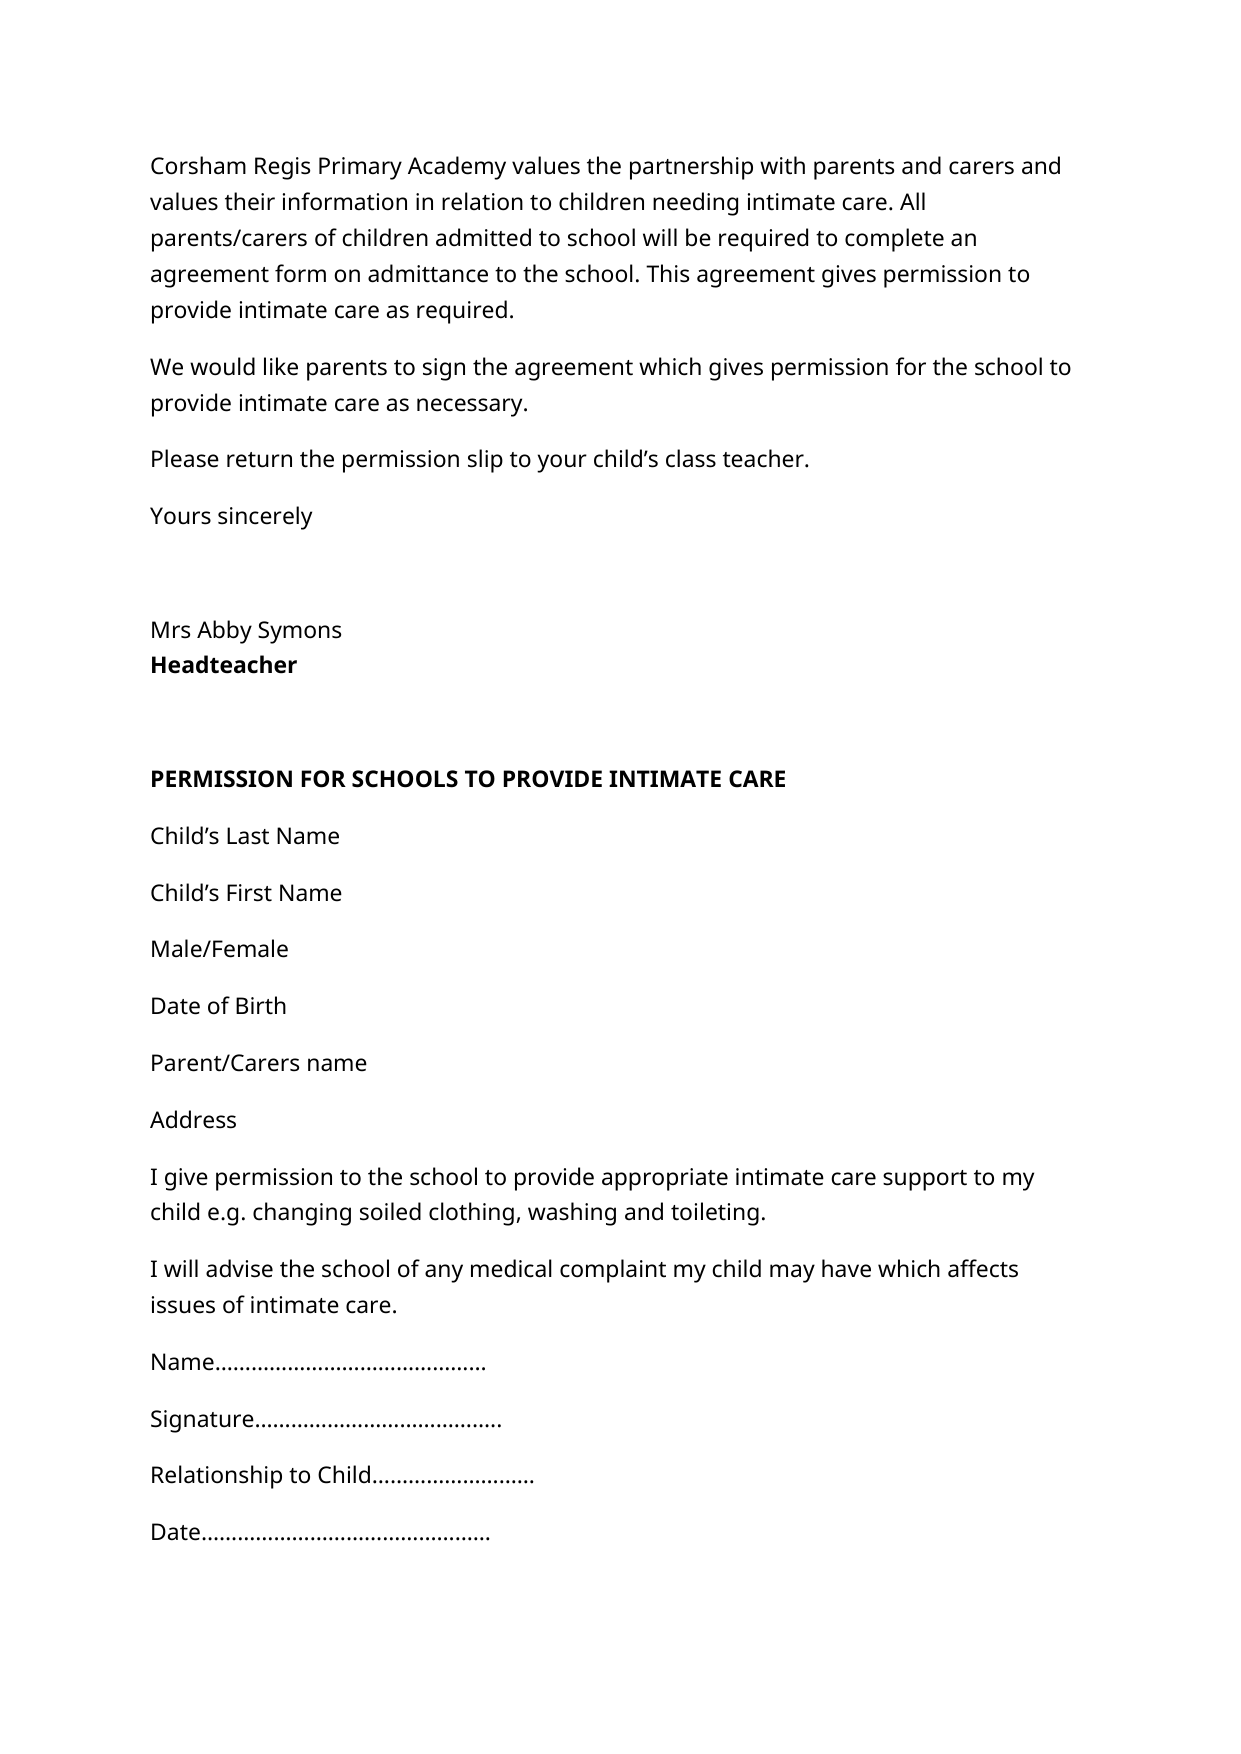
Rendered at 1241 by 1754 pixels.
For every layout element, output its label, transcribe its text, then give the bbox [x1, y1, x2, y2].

text Yours sincerely [150, 500, 1090, 531]
text Relationship to Child……………………… [150, 1459, 1090, 1491]
text Mrs Abby Symons Headteacher [150, 613, 1090, 681]
text Male/Female [150, 933, 1090, 964]
text Child’s Last Name [150, 820, 1090, 851]
text Corsham Regis Primary Academy values the partnership with parents and carers and values their information in relation to children needing intimate care. All parents/carers of children admitted to school will be required to complete an agreement form on admittance to the school. This agreement gives permission to provide intimate care as required. [150, 150, 1090, 325]
text I give permission to the school to provide appropriate intimate care support to my child e.g. changing soiled clothing, washing and toileting. [150, 1160, 1090, 1228]
text Address [150, 1104, 1090, 1135]
text Name……………………………………… [150, 1346, 1090, 1377]
text Parent/Carers name [150, 1047, 1090, 1078]
text I will advise the school of any medical complaint my child may have which affects issues of intimate care. [150, 1253, 1090, 1320]
text PERMISSION FOR SCHOOLS TO PROVIDE INTIMATE CARE [150, 763, 1090, 794]
text Signature………………………………….. [150, 1403, 1090, 1434]
text We would like parents to sign the agreement which gives permission for the school to provide intimate care as necessary. [150, 351, 1090, 418]
text Date of Birth [150, 990, 1090, 1021]
text Date………………………………………… [150, 1516, 1090, 1547]
text Please return the permission slip to your child’s class teacher. [150, 443, 1090, 474]
text Child’s First Name [150, 877, 1090, 908]
